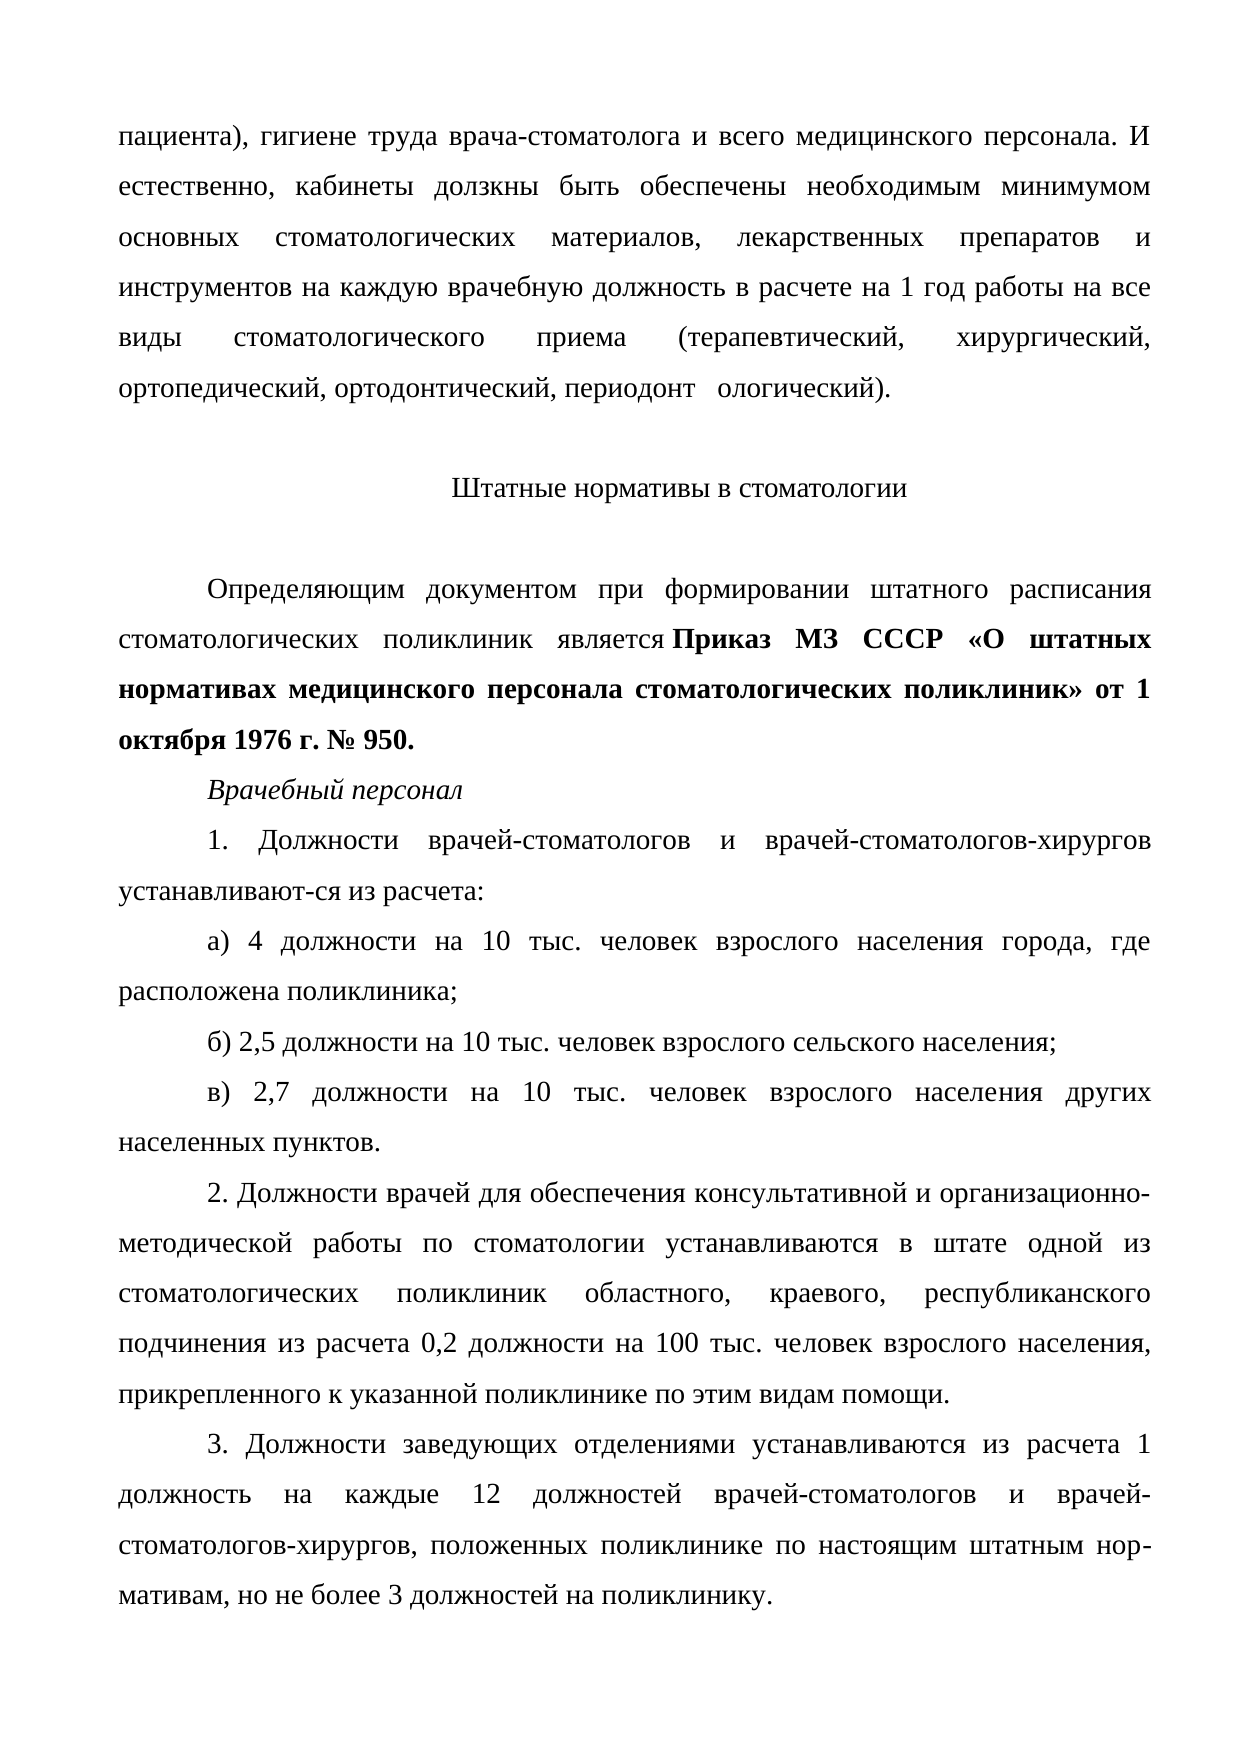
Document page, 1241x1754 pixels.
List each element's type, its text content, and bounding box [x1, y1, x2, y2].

text Определяющим документом при формировании штатного расписания стоматологических поликлиник является Приказ МЗ СССР «О штатных нормативах медицинского персонала стоматологических поликлиник» от 1 октября 1976 г. № 950. [118, 571, 1152, 755]
text в) 2,7 должности на 10 тыс. человек взрослого населения других населенных пунктов. [118, 1074, 1152, 1158]
text Штатные нормативы в стоматологии [118, 470, 1152, 504]
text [118, 118, 1152, 403]
text б) 2,5 должности на 10 тыс. человек взрослого сельского населения; [118, 1024, 1152, 1057]
text 1. Должности врачей-стоматологов и врачей-стоматологов-хирургов устанавливают-ся из расчета: [118, 822, 1152, 906]
text 2. Должности врачей для обеспечения консультативной и организационно-методической работы по стоматологии устанавливаются в штате одной из стоматологических поликлиник областного, краевого, республиканского подчинения из расчета 0,2 должности на 100 тыс. человек взрослого населения, прикрепленного к указанной поликлинике по этим видам помощи. [118, 1175, 1152, 1409]
text Врачебный персонал [118, 772, 1152, 806]
text а) 4 должности на 10 тыс. человек взрослого населения города, где расположена поликлиника; [118, 923, 1152, 1007]
text 3. Должности заведующих отделениями устанавливаются из расчета 1 должность на каждые 12 должностей врачей-стоматологов и врачей-стоматологов-хирургов, положенных поликлинике по настоящим штатным нормативам, но не более 3 должностей на поликлинику. [118, 1426, 1152, 1611]
